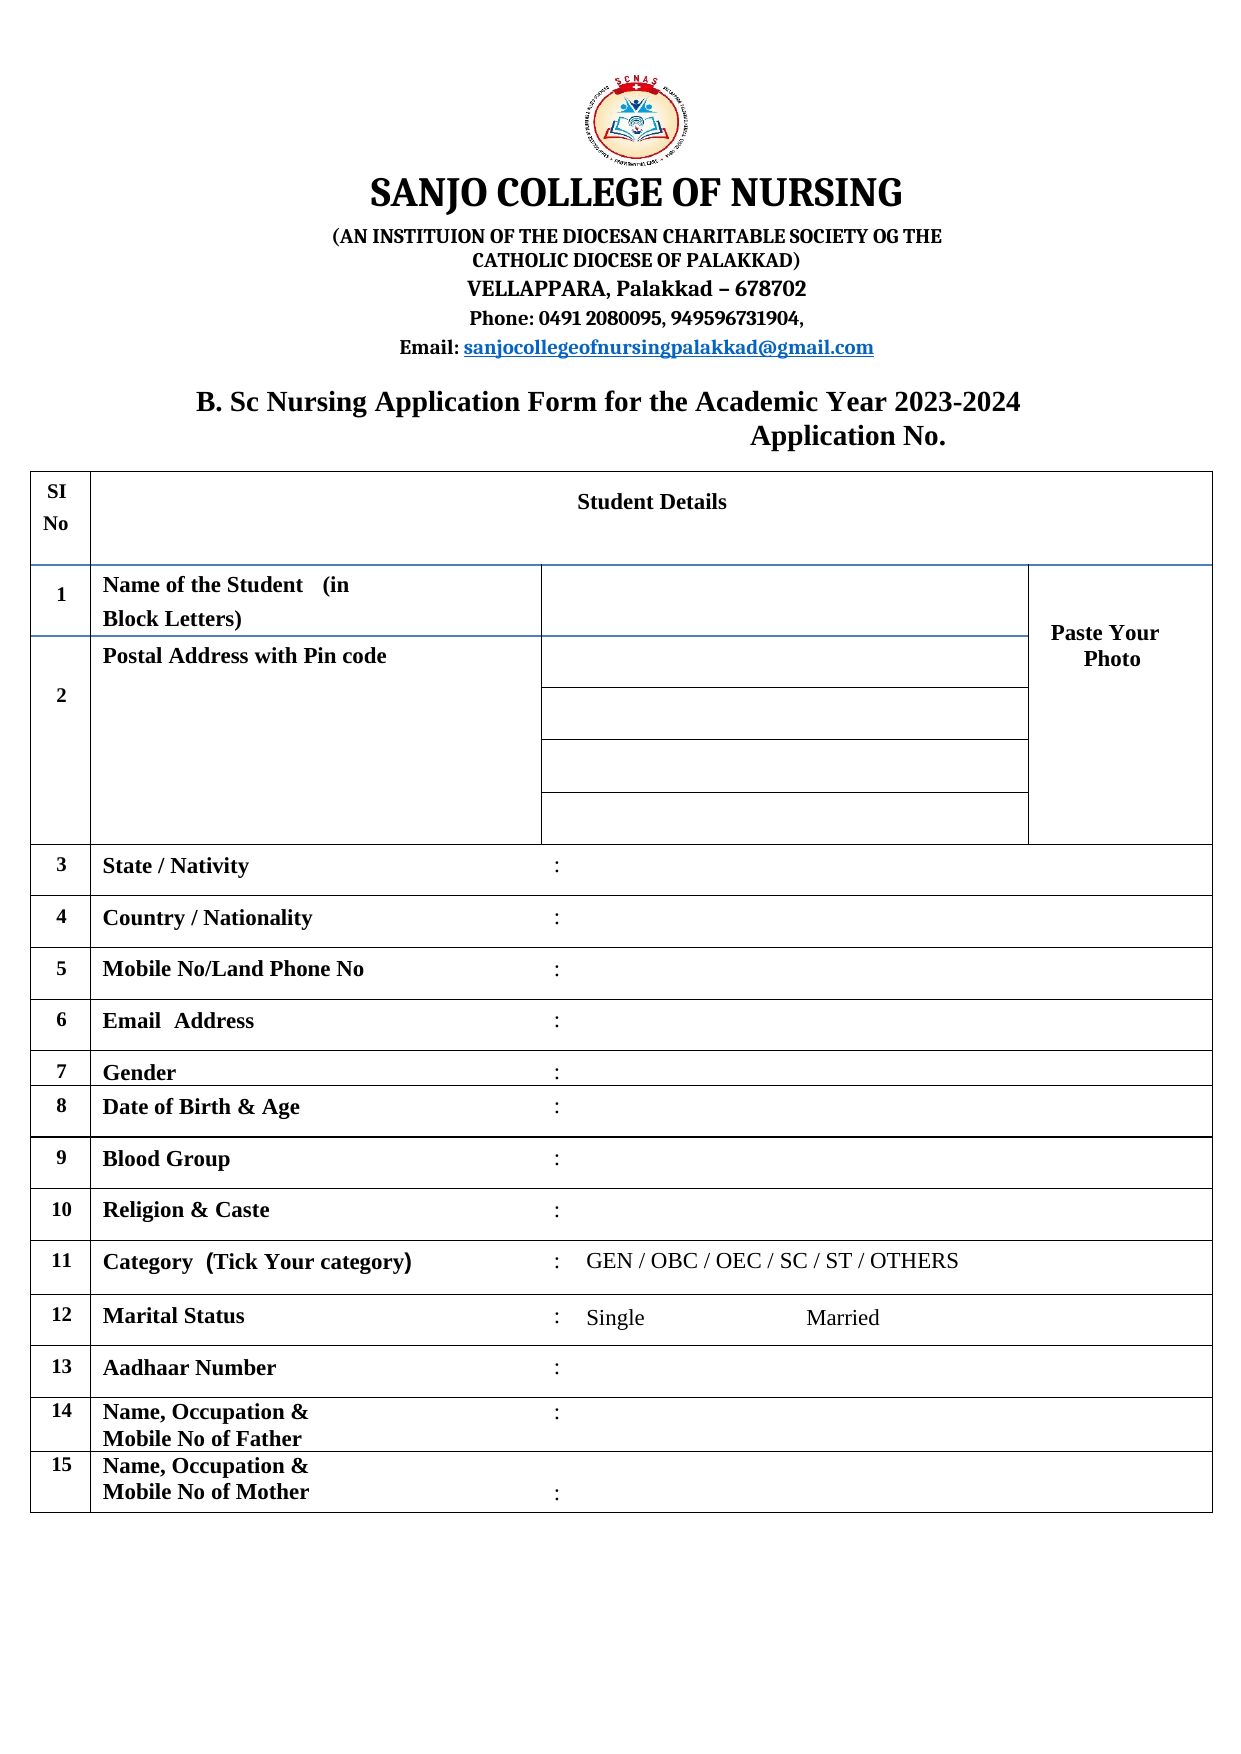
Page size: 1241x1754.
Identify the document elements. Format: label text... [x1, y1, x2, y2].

table_cell Mobile No/Land Phone No [91, 948, 541, 998]
table_cell Date of Birth & Age [91, 1086, 541, 1136]
text VELLAPPARA, Palakkad – 678702 [292, 276, 982, 302]
table_cell 10 [31, 1189, 90, 1239]
text Email: sanjocollegeofnursingpalakkad@gmail.com [292, 336, 982, 359]
table_cell [542, 793, 1028, 844]
table_cell : [541, 1295, 573, 1345]
picture [583, 75, 688, 166]
table_cell [573, 1138, 1212, 1188]
table_cell : [541, 1138, 573, 1188]
table_cell 13 [31, 1346, 90, 1397]
table_cell [573, 845, 1212, 895]
table_cell [573, 1000, 1212, 1050]
table_cell 4 [31, 896, 90, 947]
table_cell 6 [31, 1000, 90, 1050]
table_cell Postal Address with Pin code [91, 637, 541, 844]
table_cell [542, 566, 1028, 634]
table_cell : [541, 1051, 573, 1085]
table_header SI No [31, 472, 90, 563]
table_cell Marital Status [91, 1295, 541, 1345]
table_cell Category (Tick Your category) [91, 1241, 541, 1294]
table_cell [542, 740, 1028, 792]
table_cell [573, 1189, 1212, 1239]
table_cell : [541, 1086, 573, 1136]
table_cell [573, 896, 1212, 947]
table_cell Religion & Caste [91, 1189, 541, 1239]
table_cell : [541, 1000, 573, 1050]
table_cell Aadhaar Number [91, 1346, 541, 1397]
table_cell [573, 1398, 1212, 1451]
table_cell [542, 688, 1028, 739]
table_cell State / Nativity [91, 845, 541, 895]
table_cell : [541, 1398, 573, 1451]
table_cell 1 [31, 566, 90, 634]
table_cell [573, 1051, 1212, 1085]
table_cell [573, 1346, 1212, 1397]
table_cell 9 [31, 1138, 90, 1188]
table_cell 15 [31, 1452, 90, 1512]
table_cell 3 [31, 845, 90, 895]
table_cell : [541, 948, 573, 998]
table_cell 5 [31, 948, 90, 998]
text Application No. [750, 418, 1196, 451]
table_cell : [541, 845, 573, 895]
table_cell 2 [31, 637, 90, 844]
table_cell Paste Your Photo [1029, 566, 1212, 844]
table_cell : [541, 1189, 573, 1239]
table_cell Single Married [573, 1295, 1212, 1345]
table_cell Name, Occupation & Mobile No of Mother [91, 1452, 541, 1512]
text Phone: 0491 2080095, 949596731904, [292, 307, 982, 331]
table_cell Name of the Student (in Block Letters) [91, 566, 541, 634]
table_cell 7 [31, 1051, 90, 1085]
table_cell 12 [31, 1295, 90, 1345]
table_cell [573, 1452, 1212, 1512]
table_cell : [541, 1452, 573, 1512]
text B. Sc Nursing Application Form for the Academic Year 2023-2024 [196, 384, 1196, 418]
table_cell 8 [31, 1086, 90, 1136]
table_cell Country / Nationality [91, 896, 541, 947]
table_cell : [541, 1346, 573, 1397]
table_cell Email Address [91, 1000, 541, 1050]
title SANJO COLLEGE OF NURSING [291, 166, 982, 216]
table_cell [573, 948, 1212, 998]
table_cell GEN / OBC / OEC / SC / ST / OTHERS [573, 1241, 1212, 1294]
table_cell 11 [31, 1241, 90, 1294]
table_cell : [541, 896, 573, 947]
table_cell [573, 1086, 1212, 1136]
table_cell Name, Occupation & Mobile No of Father [91, 1398, 541, 1451]
table_header Student Details [91, 472, 1212, 563]
table_cell Blood Group [91, 1138, 541, 1188]
table_cell 14 [31, 1398, 90, 1451]
text (AN INSTITUION OF THE DIOCESAN CHARITABLE SOCIETY OG THE CATHOLIC DIOCESE OF PALAKKAD) [292, 224, 982, 272]
table_cell Gender [91, 1051, 541, 1085]
table_cell : [541, 1241, 573, 1294]
table_cell [542, 637, 1028, 687]
